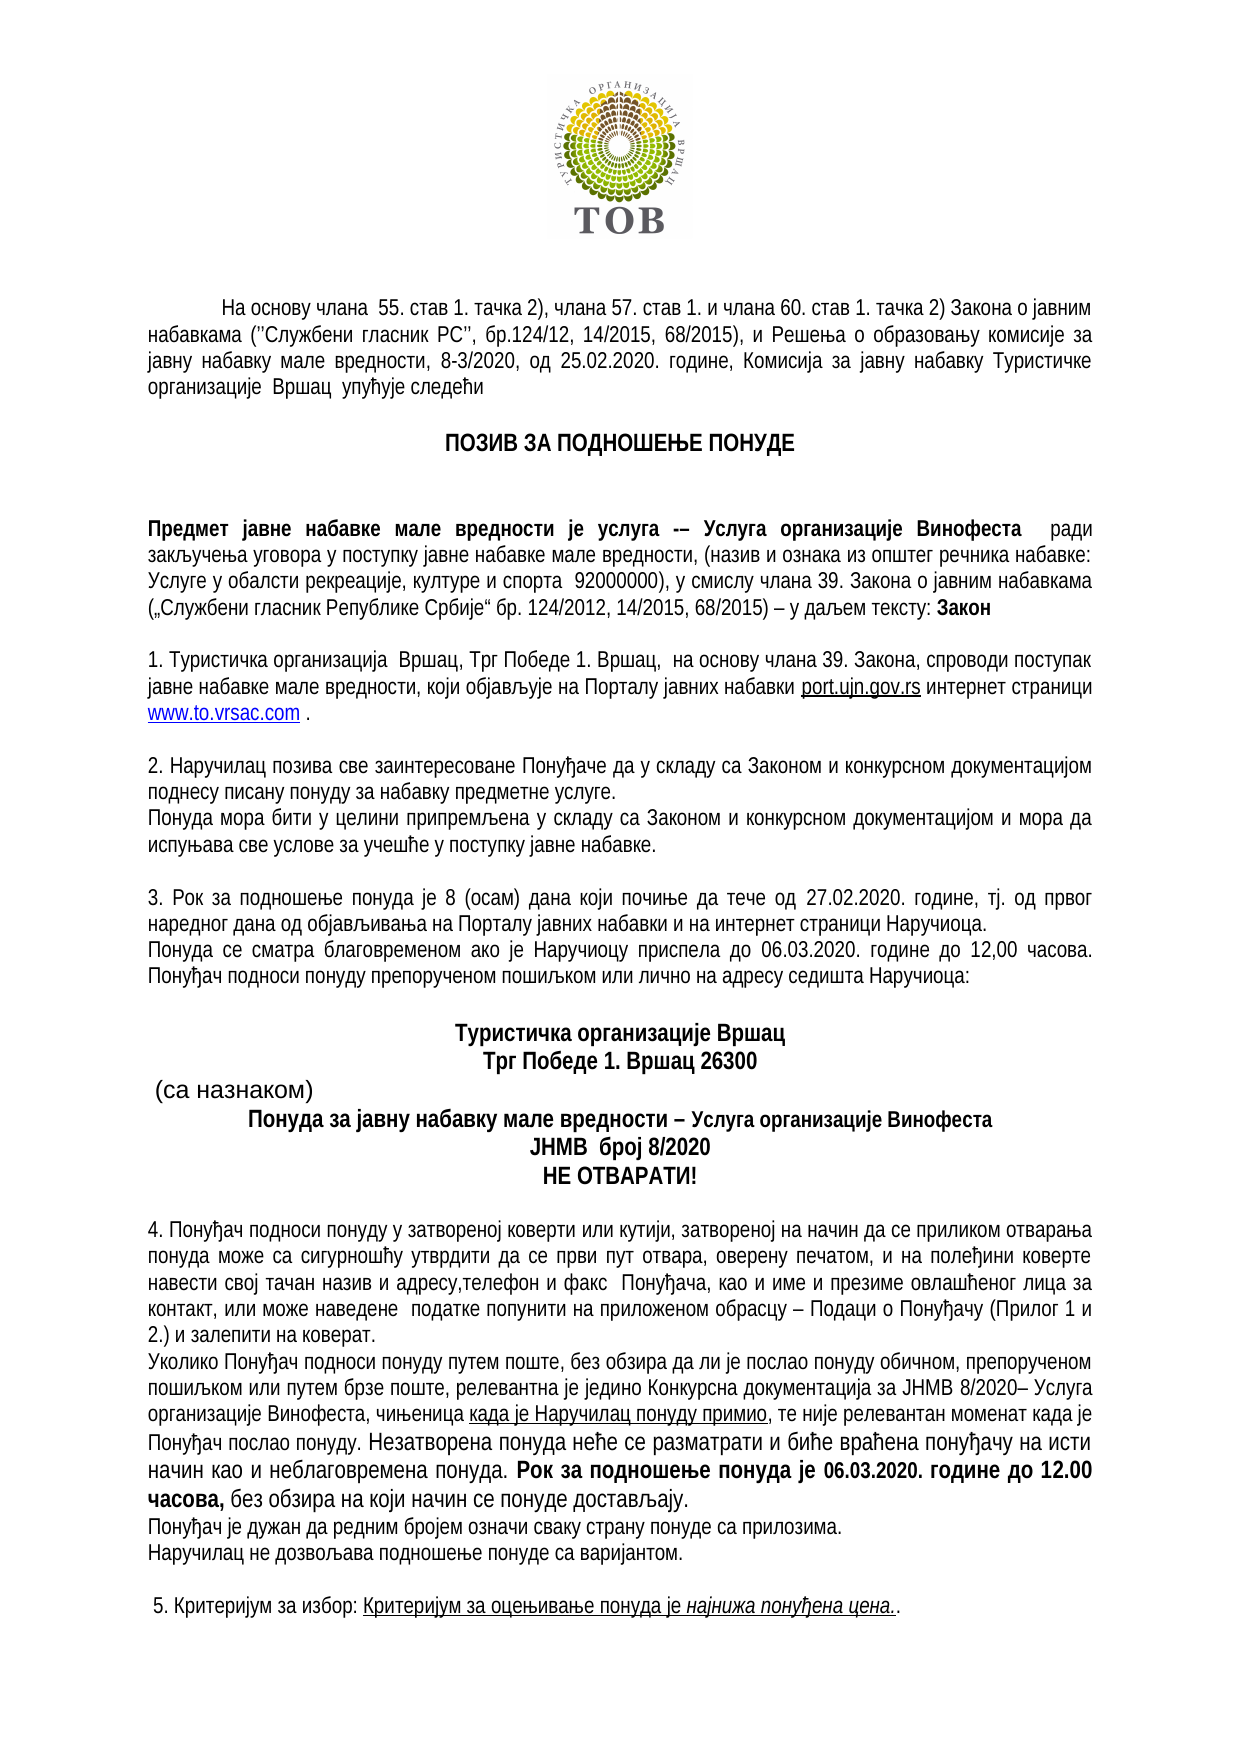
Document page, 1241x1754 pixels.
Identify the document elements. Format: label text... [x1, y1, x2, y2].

text На основу члана 55. став 1. тачка 2), члана 57. став 1. и члана 60. став 1. тачка 2) Закона о јавним набавкама (’’Службени гласник РС’’, бр.124/12, 14/2015, 68/2015), и Решења о образовању комисије за јавну набавку мале вредности, 8-3/2020, од 25.02.2020. године, Комисија за јавну набавку Туристичке организације Вршац упућује следећи [148, 294, 1093, 400]
text Трг Победе 1. Вршац 26300 [148, 1046, 1093, 1075]
text Нaручилац не дозвољава подношење понуде са варијантом. [148, 1539, 1093, 1565]
text Уколико Понуђач подноси понуду путем поште, без обзира да ли је послао понуду обичном, препорученом пошиљком или путем брзе поште, релевантна је једино Конкурсна документација за ЈНМВ 8/2020– Услуга организације Винофеста, чињеница када је Наручилац понуду примио, те није релевантан моменат када је Понуђач послао понуду. Незатворена понуда неће се разматрати и биће враћена понуђачу на исти начин као и неблаговремена понуда. Рок за подношење понуда је 06.03.2020. године до 12.00 часова, без обзира на који начин се понуде достављају. [148, 1348, 1093, 1513]
text (са назнаком) [148, 1075, 1093, 1104]
text ЈНМВ број 8/2020 [148, 1132, 1093, 1161]
text 3. Рок за подношење понуда је 8 (осам) дана који почиње да тече од 27.02.2020. године, тј. од првог наредног дана од објављивања на Порталу јавних набавки и на интернет страници Наручиоца. [148, 883, 1093, 936]
picture [547, 74, 693, 239]
text Предмет јавне набавке мале вредности је услуга -– Услуга организације Винофеста ради закључења уговора у поступку јавне набавке мале вредности, (назив и ознака из општег речника набавке: Услуге у обалсти рекреације, културе и спорта 92000000), у смислу члана 39. Закона о јавним набавкама („Службени гласник Републике Србије“ бр. 124/2012, 14/2015, 68/2015) – у даљем тексту: Закон [148, 514, 1093, 620]
text НЕ ОТВАРАТИ! [148, 1161, 1093, 1189]
text 1. Туристичка организација Вршац, Трг Победе 1. Вршац, на основу члана 39. Закона, спроводи поступак јавне набавке мaлe вредности, који објављује на Порталу јавних набавки port.ujn.gov.rs интернет страници www.to.vrsac.com . [148, 646, 1093, 725]
text Понуда за јавну набавку мале вредности – Услуга организације Винофеста [148, 1104, 1093, 1132]
text 4. Понуђач подноси понуду у затвореној коверти или кутији, затвореној на начин да се приликом отварања понуда може са сигурношћу утврдити да се први пут отвара, оверену печатом, и на полеђини коверте навести свој тачан назив и адресу,телефон и факс Понуђача, као и име и презиме овлашћеног лица за контакт, или може наведене податке попунити на приложеном обрасцу – Подаци о Понуђачу (Прилог 1 и 2.) и залепити на коверат. [148, 1216, 1093, 1348]
text Понуда мора бити у целини припремљена у складу са Законом и конкурсном документацијом и мора да испуњава све услове за учешће у поступку јавне набавке. [148, 804, 1093, 857]
text 2. Наручилац позива све заинтересоване Понуђаче да у складу са Законом и конкурсном документацијом поднесу писану понуду за набавку предметне услуге. [148, 752, 1093, 804]
text Понуда се сматра благовременом ако је Наручиоцу приспела до 06.03.2020. године до 12,00 часова. Понуђач подноси понуду препорученом пошиљком или лично на адресу седишта Наручиоца: [148, 936, 1093, 989]
text 5. Критеријум за избор: Критеријум за оцењивање понуда је најнижа понуђена цена.. [148, 1592, 1093, 1618]
text Туристичка организације Вршац [148, 1018, 1093, 1046]
text ПОЗИВ ЗА ПОДНОШЕЊЕ ПОНУДЕ [148, 428, 1093, 457]
text Понуђач је дужан да редним бројем означи сваку страну понуде са прилозима. [148, 1513, 1093, 1539]
